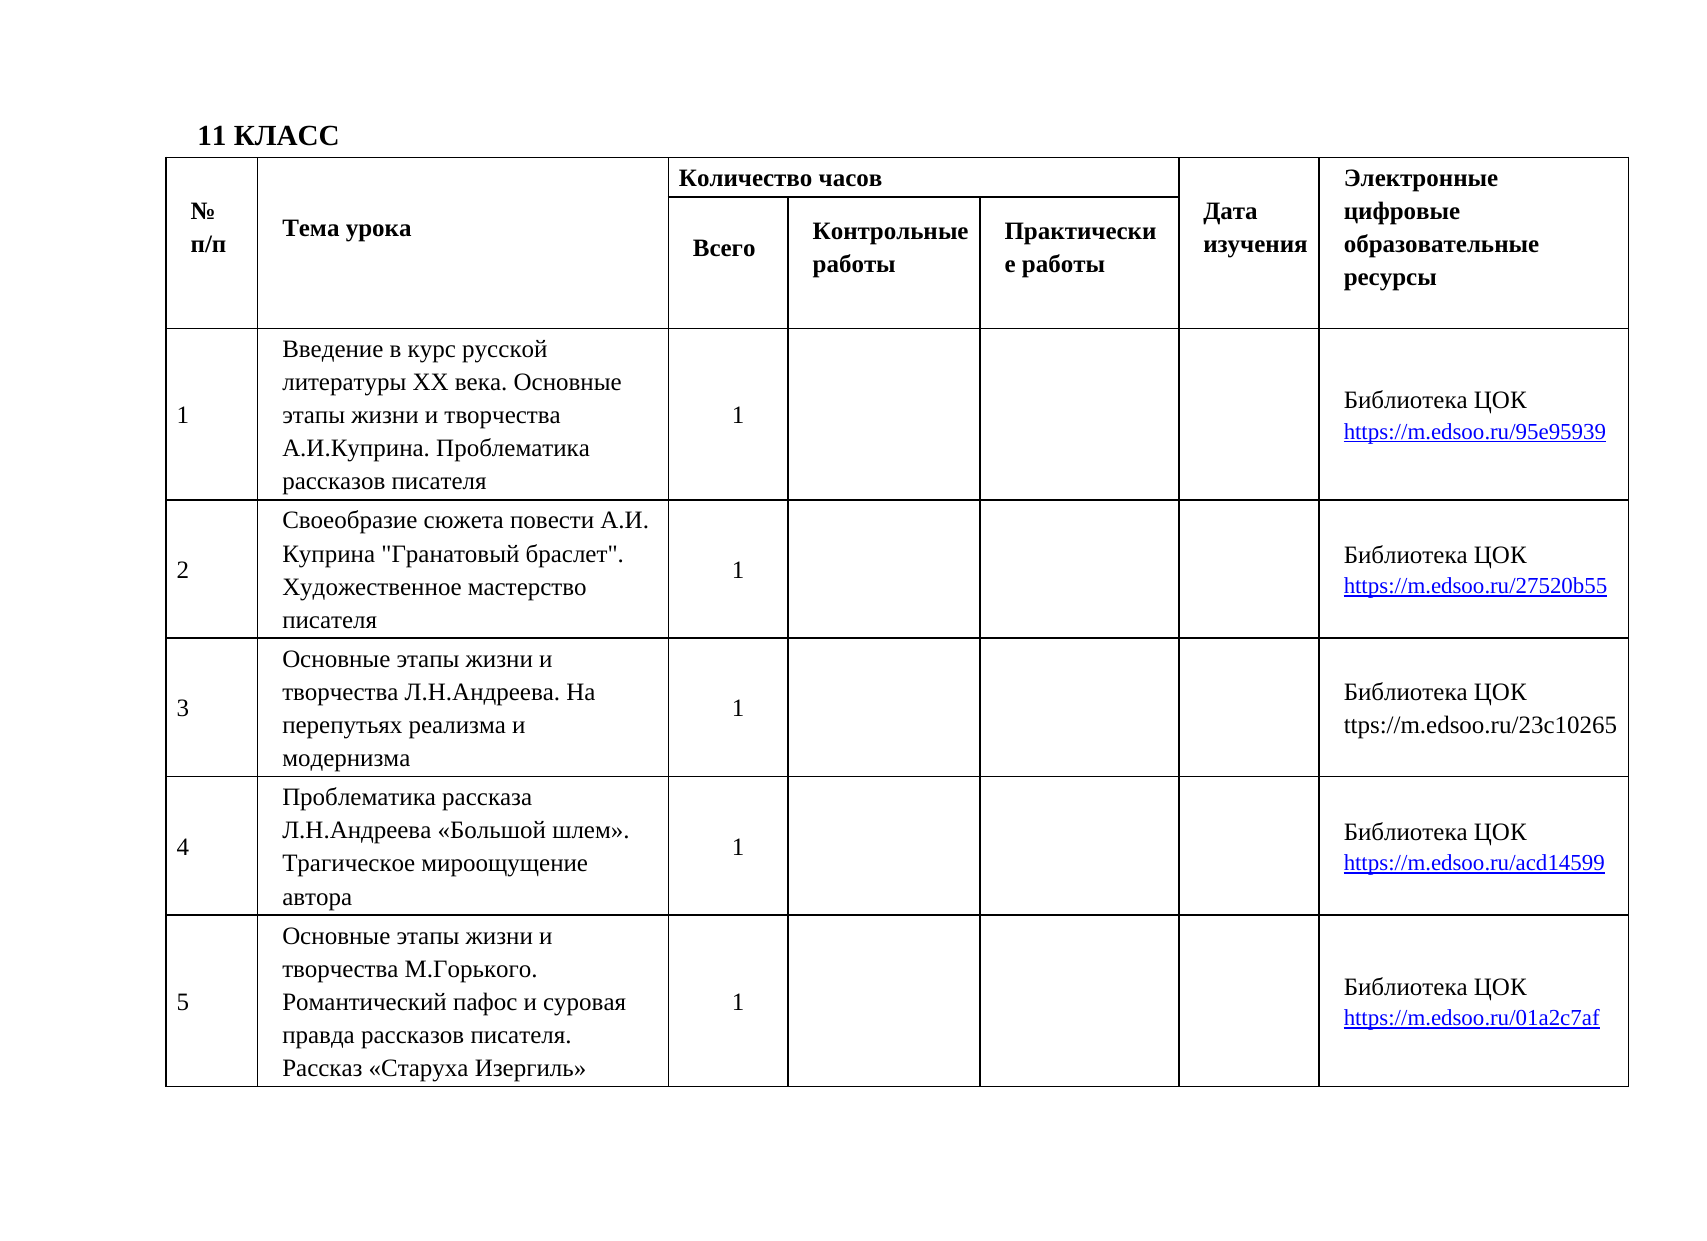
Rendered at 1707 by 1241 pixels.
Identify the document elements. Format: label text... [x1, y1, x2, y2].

table_header Дата изучения [1180, 158, 1318, 327]
table_cell Своеобразие сюжета повести А.И. Куприна "Гранатовый браслет". Художественное мастерство писателя [258, 501, 668, 637]
table_cell 2 [167, 501, 257, 637]
table_cell Основные этапы жизни и творчества Л.Н.Андреева. На перепутьях реализма и модернизма [258, 639, 668, 776]
table_cell Библиотека ЦОК https://m.edsoo.ru/27520b55 [1320, 501, 1628, 637]
table_cell Основные этапы жизни и творчества М.Горького. Романтический пафос и суровая правда рассказов писателя. Рассказ «Старуха Изергиль» [258, 916, 668, 1086]
table_cell Проблематика рассказа Л.Н.Андреева «Большой шлем». Трагическое мироощущение автора [258, 777, 668, 914]
table_cell 1 [669, 777, 787, 914]
table_cell 1 [669, 639, 787, 776]
table_cell 1 [669, 329, 787, 499]
table_cell Контрольные работы [789, 198, 979, 327]
table_cell [981, 501, 1178, 637]
table_cell [789, 639, 979, 776]
table_cell Введение в курс русской литературы ХХ века. Основные этапы жизни и творчества А.И.Куприна. Проблематика рассказов писателя [258, 329, 668, 499]
table_cell [1180, 501, 1318, 637]
table_cell [981, 329, 1178, 499]
table_cell [789, 329, 979, 499]
table_cell 3 [167, 639, 257, 776]
table_header Тема урока [258, 158, 668, 327]
table_cell [1180, 639, 1318, 776]
table_cell Библиотека ЦОК https://m.edsoo.ru/01a2c7af [1320, 916, 1628, 1086]
table_header № п/п [167, 158, 257, 327]
table_cell Библиотека ЦОК https://m.edsoo.ru/95e95939 [1320, 329, 1628, 499]
table_cell 1 [167, 329, 257, 499]
table_cell Практические работы [981, 198, 1178, 327]
table_cell 5 [167, 916, 257, 1086]
table_header Электронные цифровые образовательные ресурсы [1320, 158, 1628, 327]
table_cell [1180, 777, 1318, 914]
table_cell [789, 916, 979, 1086]
table_cell [1180, 329, 1318, 499]
table_cell [981, 639, 1178, 776]
table_cell 1 [669, 501, 787, 637]
table_cell [789, 501, 979, 637]
table_cell 1 [669, 916, 787, 1086]
text 11 КЛАСС [190, 118, 1618, 152]
table_cell [981, 777, 1178, 914]
table_cell Библиотека ЦОК https://m.edsoo.ru/acd14599 [1320, 777, 1628, 914]
table_cell [981, 916, 1178, 1086]
table_cell [789, 777, 979, 914]
table_cell Всего [669, 198, 787, 327]
table_cell 4 [167, 777, 257, 914]
table_cell Библиотека ЦОК ttps://m.edsoo.ru/23c10265 [1320, 639, 1628, 776]
table_header Количество часов [669, 158, 1178, 196]
table_cell [1180, 916, 1318, 1086]
